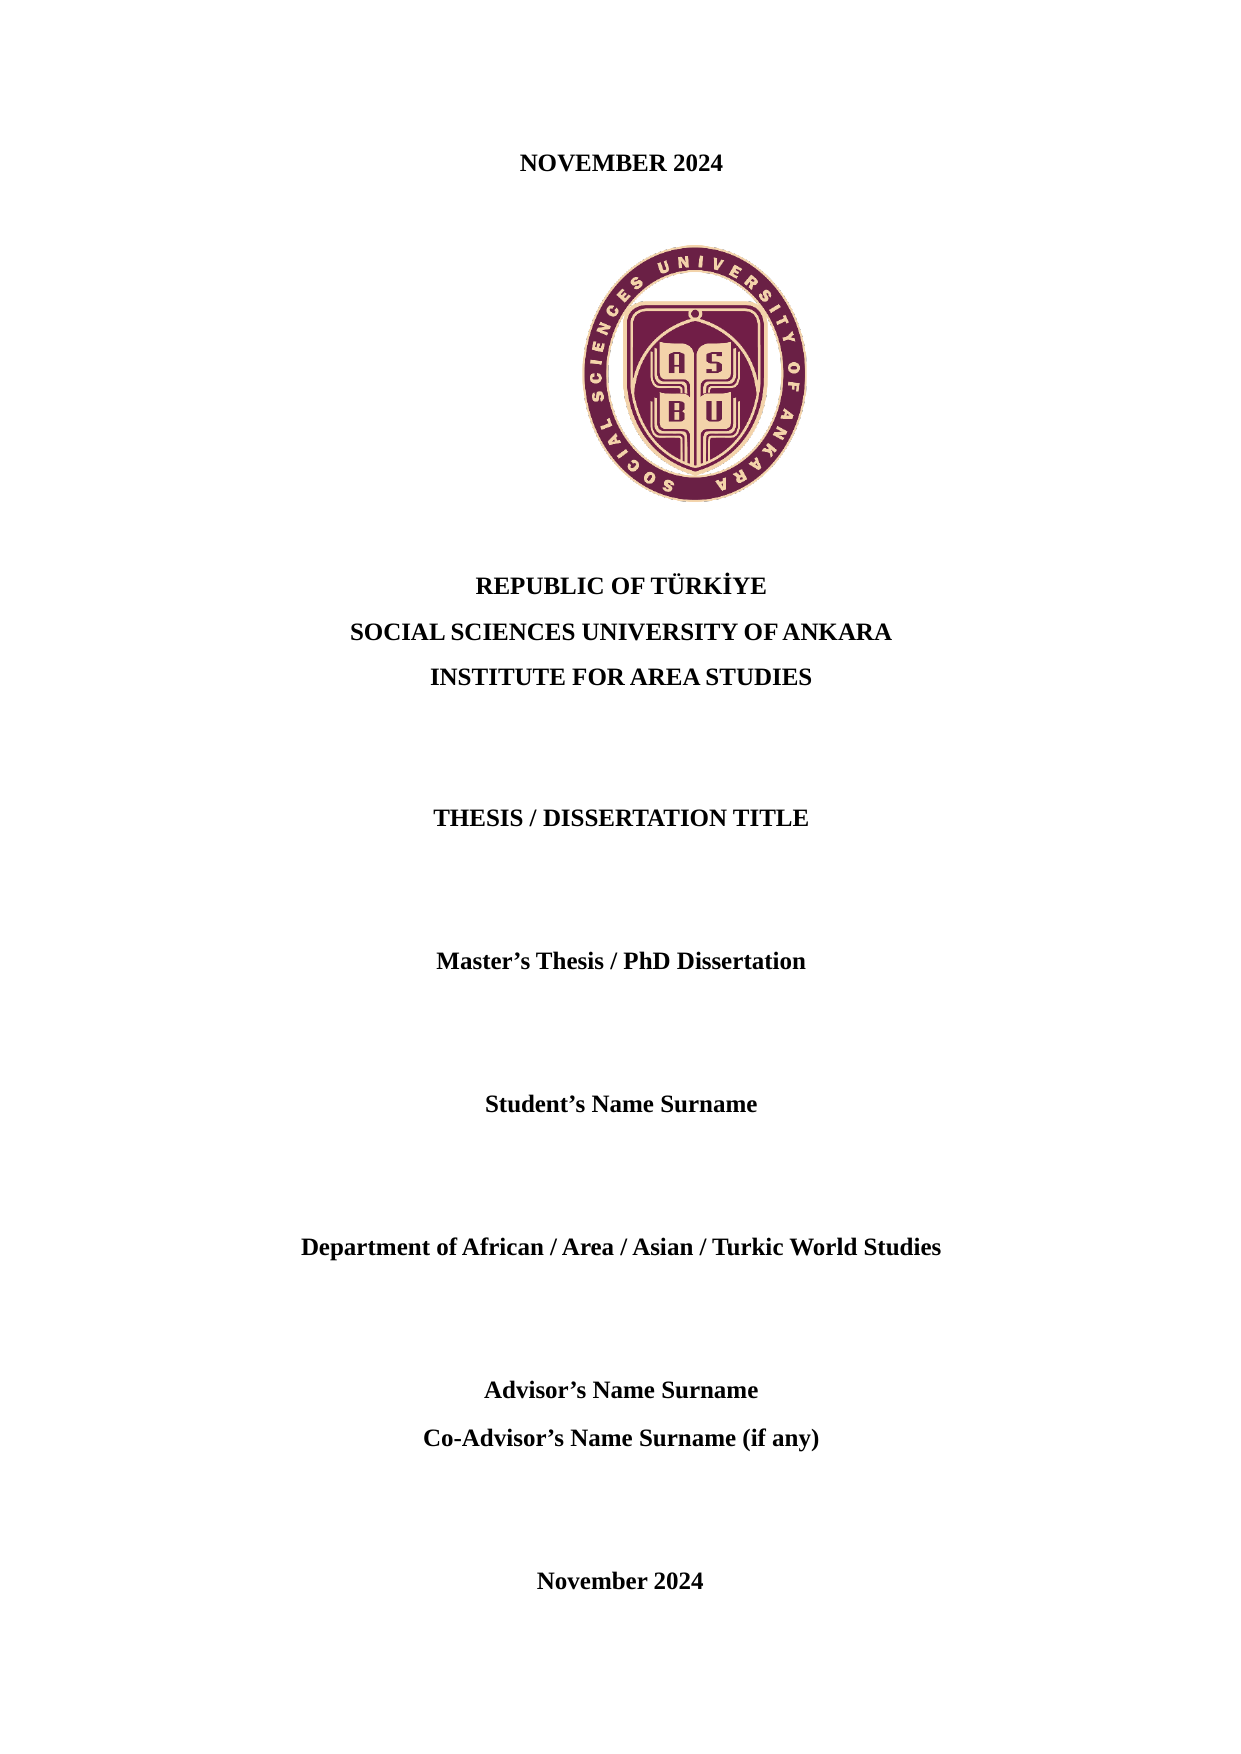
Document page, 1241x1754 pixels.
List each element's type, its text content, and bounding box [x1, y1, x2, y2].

text THESIS / DISSERTATION TITLE [148, 803, 1095, 832]
text Master’s Thesis / PhD Dissertation [148, 946, 1095, 975]
text NOVEMBER 2024 [148, 148, 1095, 176]
text INSTITUTE FOR AREA STUDIES [148, 662, 1095, 691]
text Advisor’s Name Surname [148, 1375, 1095, 1404]
picture [582, 245, 807, 502]
text REPUBLIC OF TÜRKİYE [148, 571, 1095, 600]
text Student’s Name Surname [148, 1089, 1095, 1118]
text Department of African / Area / Asian / Turkic World Studies [148, 1232, 1095, 1261]
text November 2024 [148, 1566, 1093, 1595]
text SOCIAL SCIENCES UNIVERSITY OF ANKARA [148, 617, 1095, 645]
text Co-Advisor’s Name Surname (if any) [148, 1423, 1095, 1452]
